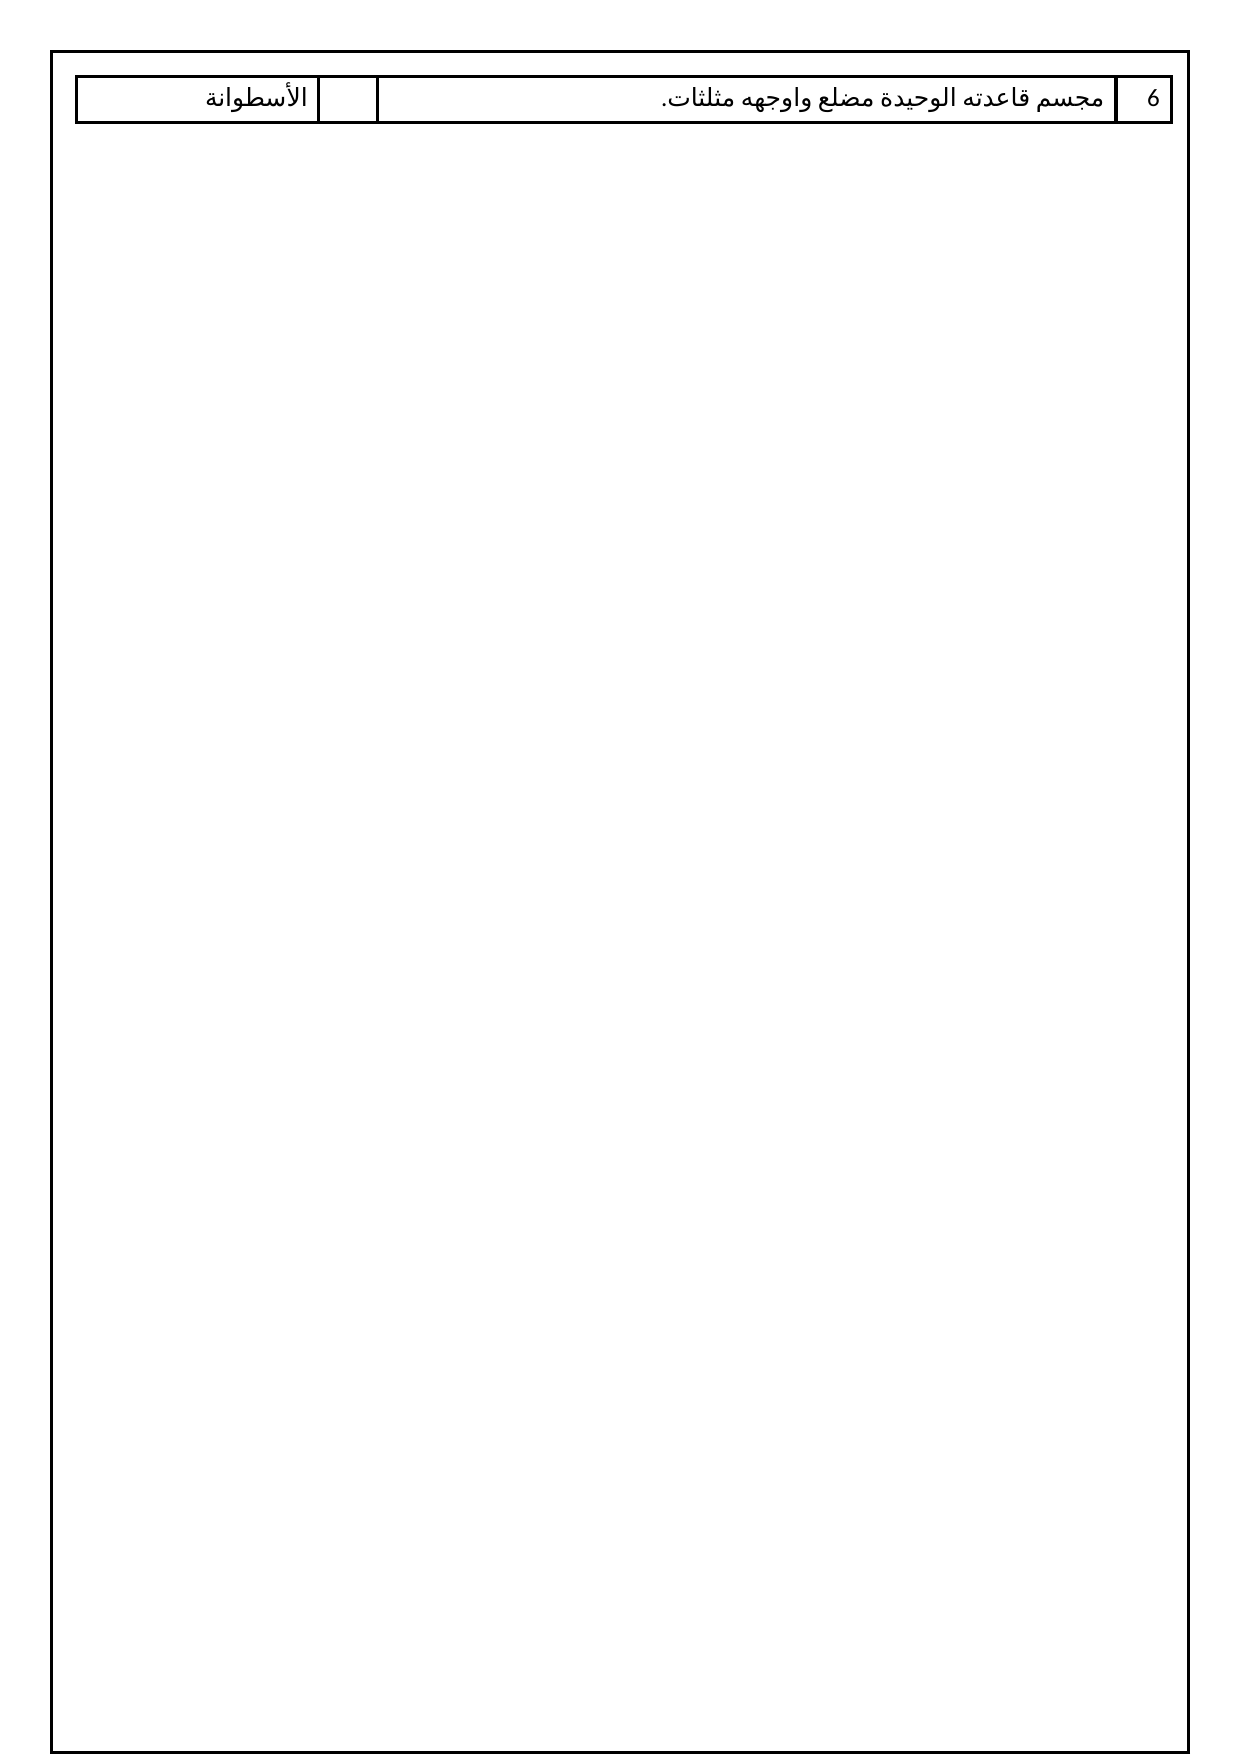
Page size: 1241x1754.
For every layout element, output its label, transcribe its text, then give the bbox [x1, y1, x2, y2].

table_cell الأسطوانة [78, 78, 317, 121]
table_cell [320, 78, 376, 121]
table_cell 6 [1118, 78, 1170, 121]
table_cell مجسم قاعدته الوحيدة مضلع واوجهه مثلثات. [379, 78, 1114, 121]
